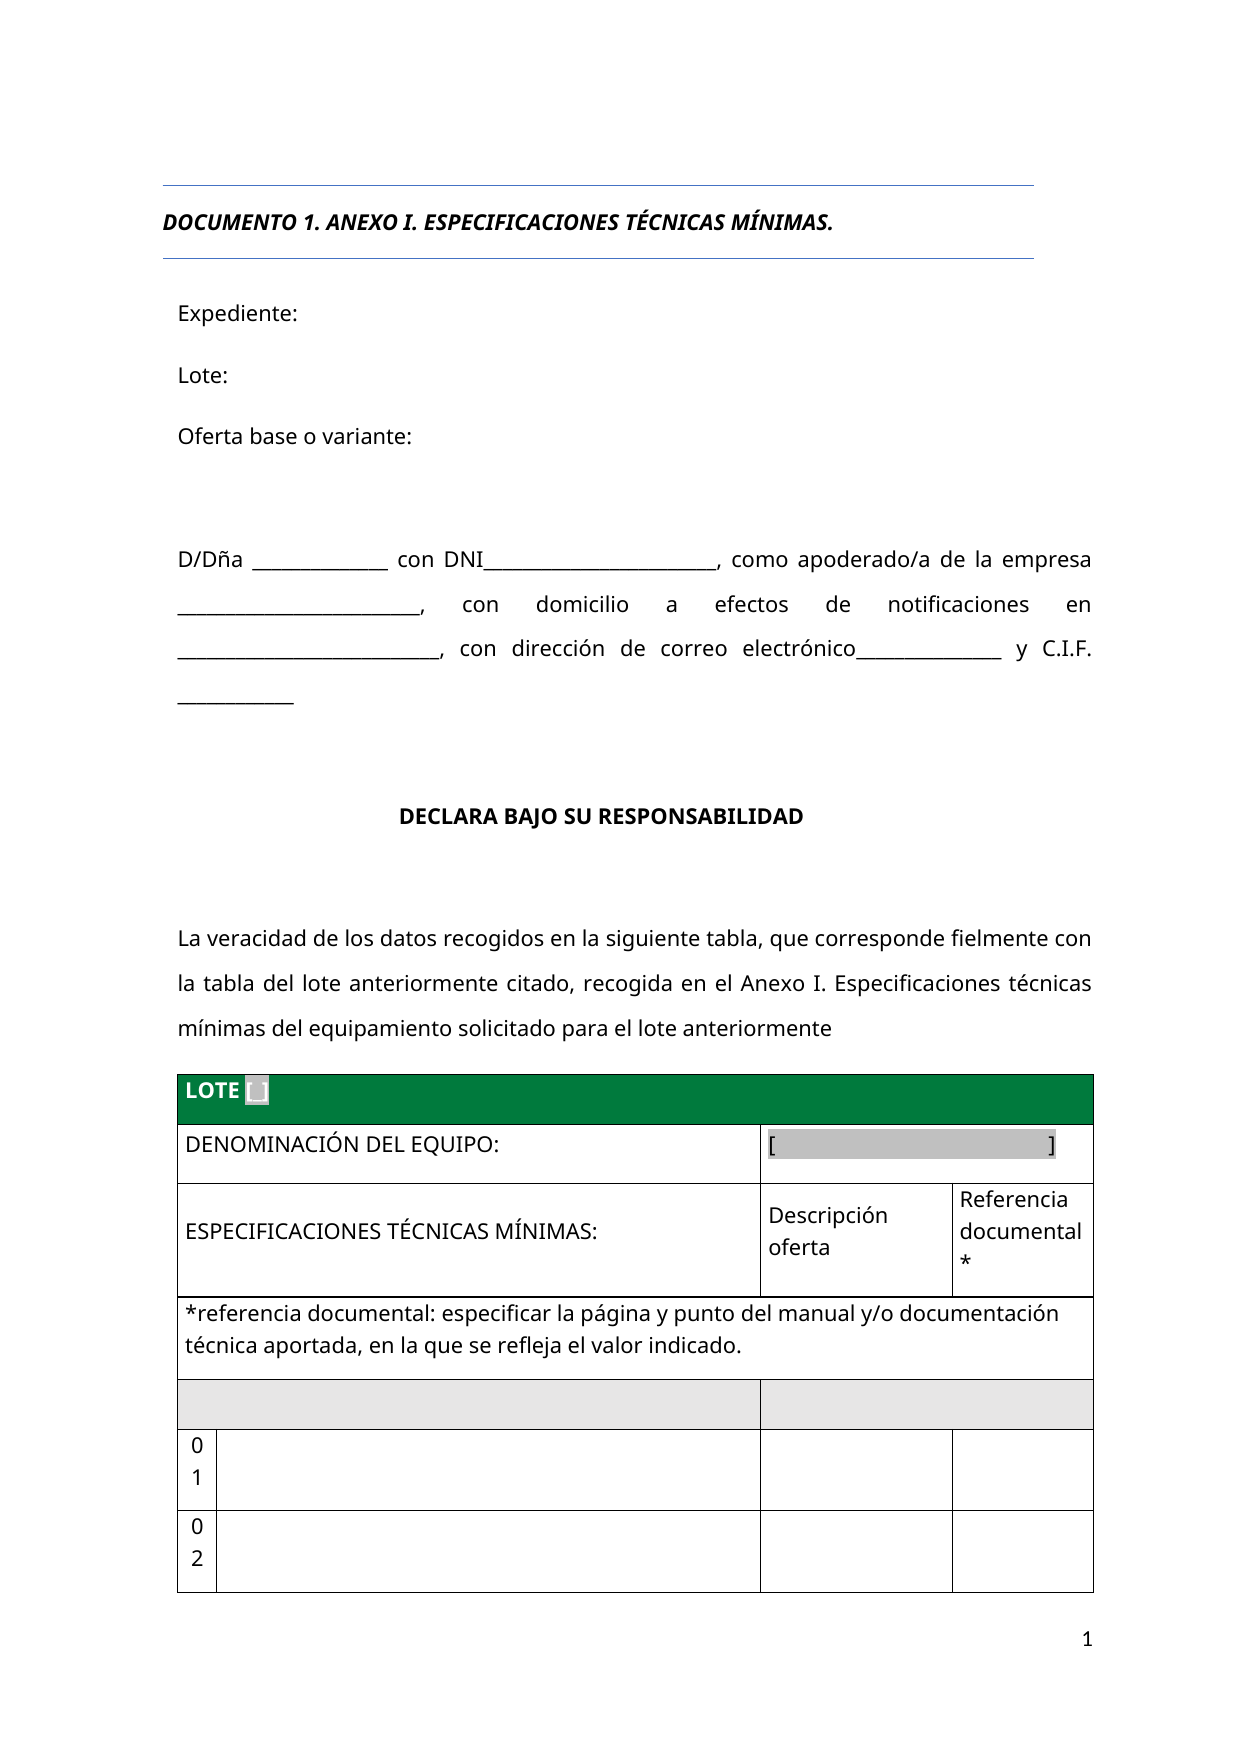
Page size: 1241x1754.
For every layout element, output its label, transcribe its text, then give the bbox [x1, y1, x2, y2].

table_cell 01 [178, 1430, 216, 1510]
table_cell [ ] [761, 1125, 1093, 1183]
table_cell [953, 1430, 1093, 1510]
table_cell Referencia documental* [953, 1184, 1093, 1296]
table_cell *referencia documental: especificar la página y punto del manual y/o documentación técnica aportada, en la que se refleja el valor indicado. [178, 1298, 1093, 1379]
table_cell [178, 1380, 760, 1429]
table_cell DENOMINACIÓN DEL EQUIPO: [178, 1125, 760, 1183]
table_cell [217, 1430, 760, 1510]
text DECLARA BAJO SU RESPONSABILIDAD [398, 801, 1093, 830]
table_cell [217, 1511, 760, 1592]
table_cell [953, 1511, 1093, 1592]
text Lote: [177, 360, 1093, 389]
table_cell Descripción oferta [761, 1184, 952, 1296]
text D/Dña ______________ con DNI________________________, como apoderado/a de la empresa _________________________, con domicilio a efectos de notificaciones en ___________________________, con dirección de correo electrónico_______________ y C.I.F. ____________ [177, 544, 1093, 708]
table_cell ESPECIFICACIONES TÉCNICAS MÍNIMAS: [178, 1184, 760, 1296]
table_cell [761, 1511, 952, 1592]
table_cell [761, 1380, 1093, 1429]
text La veracidad de los datos recogidos en la siguiente tabla, que corresponde fielmente con la tabla del lote anteriormente citado, recogida en el Anexo I. Especificaciones técnicas mínimas del equipamiento solicitado para el lote anteriormente [177, 923, 1093, 1042]
table_header LOTE [_] [178, 1075, 1093, 1124]
table_cell [761, 1430, 952, 1510]
table_cell 02 [178, 1511, 216, 1592]
text Expediente: [177, 298, 1093, 328]
text DOCUMENTO 1. ANEXO I. ESPECIFICACIONES TÉCNICAS MÍNIMAS. [162, 186, 1034, 259]
text Oferta base o variante: [177, 421, 1093, 451]
